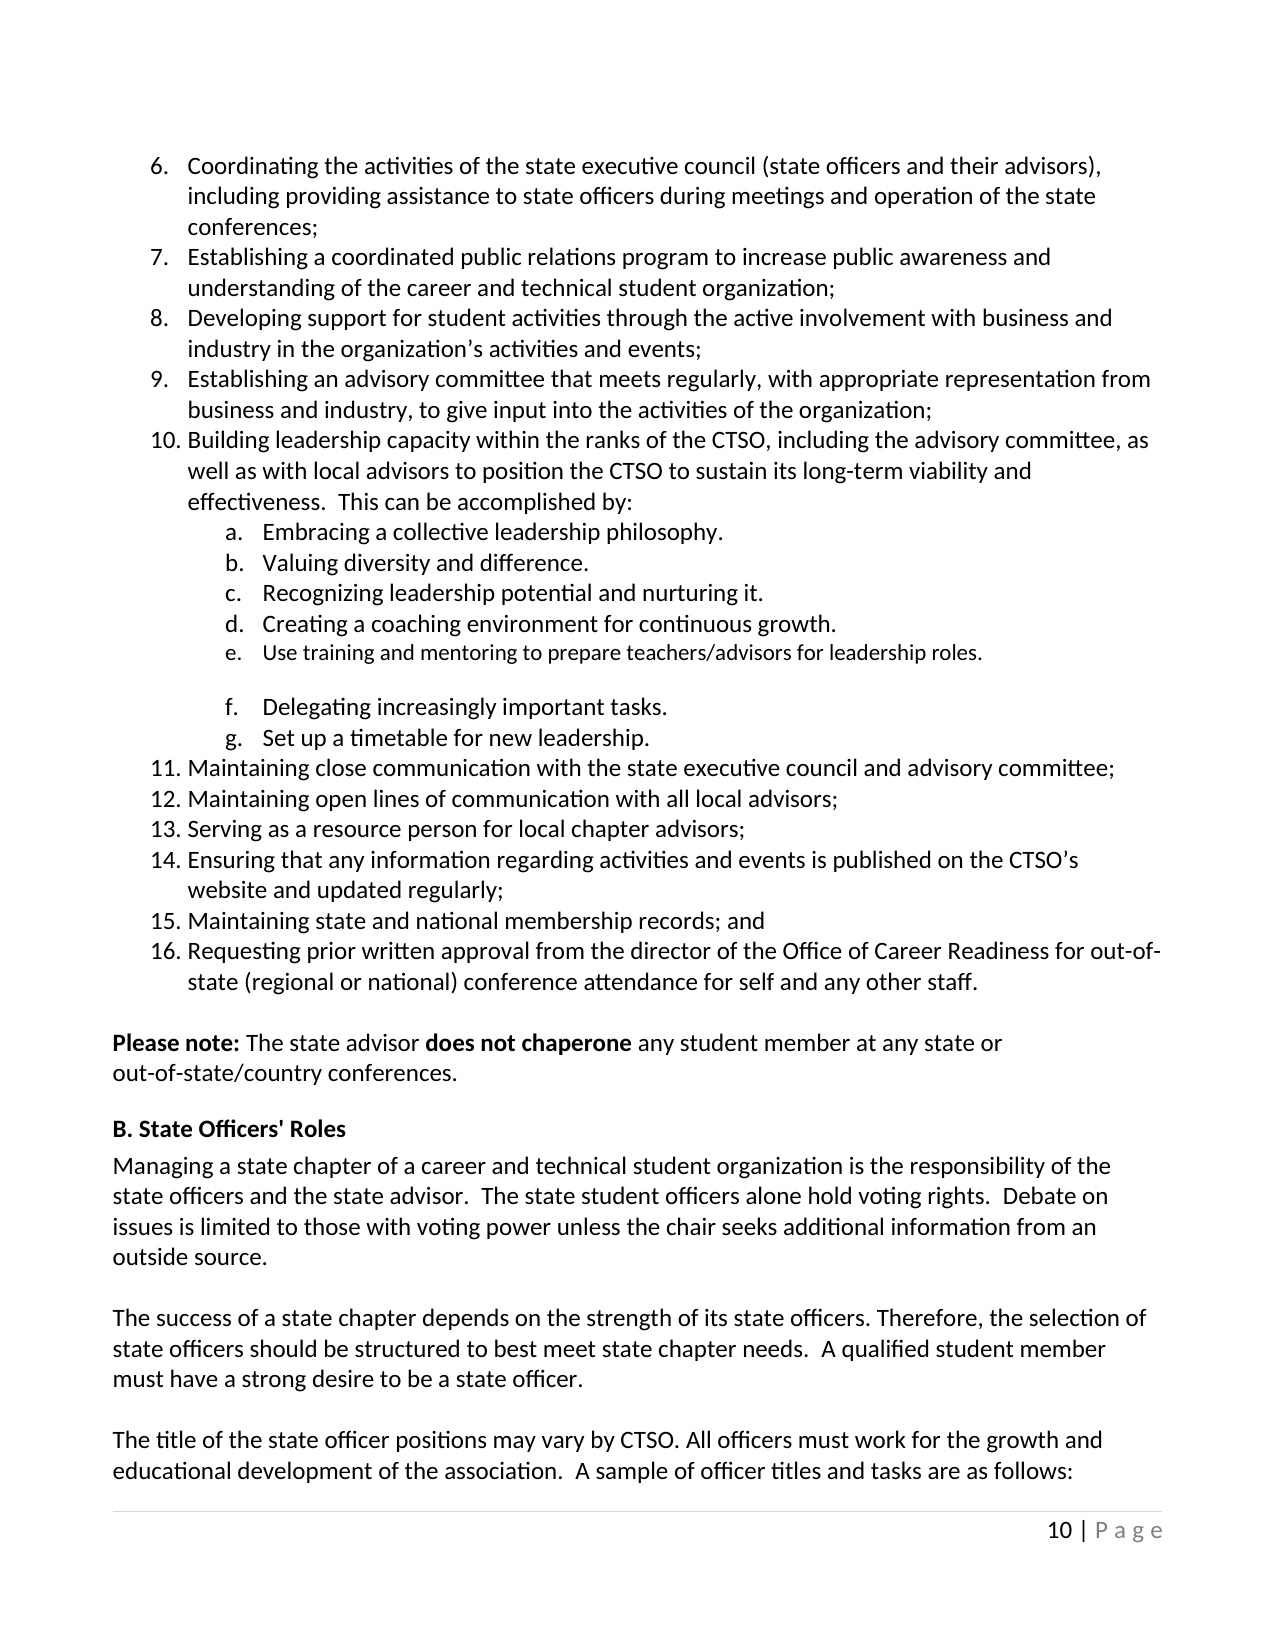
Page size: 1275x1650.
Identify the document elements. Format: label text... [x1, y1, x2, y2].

list Embracing a collective leadership philosophy. [225, 516, 1162, 547]
subtitle B. State Officers' Roles [112, 1113, 1162, 1144]
list Building leadership capacity within the ranks of the CTSO, including the advisory committee, as well as with local advisors to position the CTSO to sustain its long-term viability and effectiveness. This can be accomplished by: [150, 425, 1162, 516]
list Recognizing leadership potential and nurturing it. [225, 577, 1162, 608]
list Establishing a coordinated public relations program to increase public awareness and understanding of the career and technical student organization; [150, 242, 1162, 303]
text The title of the state officer positions may vary by CTSO. All officers must work for the growth and educational development of the association. A sample of officer titles and tasks are as follows: [112, 1424, 1162, 1486]
text Managing a state chapter of a career and technical student organization is the responsibility of the state officers and the state advisor. The state student officers alone hold voting rights. Debate on issues is limited to those with voting power unless the chair seeks additional information from an outside source. [112, 1150, 1162, 1272]
list Developing support for student activities through the active involvement with business and industry in the organization’s activities and events; [150, 303, 1162, 364]
list Valuing diversity and difference. [225, 547, 1162, 577]
list Use training and mentoring to prepare teachers/advisors for leadership roles. [225, 638, 1162, 666]
list Maintaining open lines of communication with all local advisors; [150, 783, 1162, 813]
list Establishing an advisory committee that meets regularly, with appropriate representation from business and industry, to give input into the activities of the organization; [150, 364, 1162, 425]
list Requesting prior written approval from the director of the Office of Career Readiness for out-of-state (regional or national) conference attendance for self and any other staff. [150, 936, 1162, 997]
list Delegating increasingly important tasks. [225, 691, 1162, 722]
text The success of a state chapter depends on the strength of its state officers. Therefore, the selection of state officers should be structured to best meet state chapter needs. A qualified student member must have a strong desire to be a state officer. [112, 1302, 1162, 1394]
list Creating a coaching environment for continuous growth. [225, 608, 1162, 638]
text Please note: The state advisor does not chaperone any student member at any state or out-of-state/country conferences. [112, 1027, 1162, 1088]
list Maintaining close communication with the state executive council and advisory committee; [150, 752, 1162, 783]
list Maintaining state and national membership records; and [150, 905, 1162, 936]
list Coordinating the activities of the state executive council (state officers and their advisors), including providing assistance to state officers during meetings and operation of the state conferences; [150, 150, 1162, 242]
list Set up a timetable for new leadership. [225, 722, 1162, 752]
list Ensuring that any information regarding activities and events is published on the CTSO’s website and updated regularly; [150, 844, 1162, 905]
list Serving as a resource person for local chapter advisors; [150, 813, 1162, 844]
